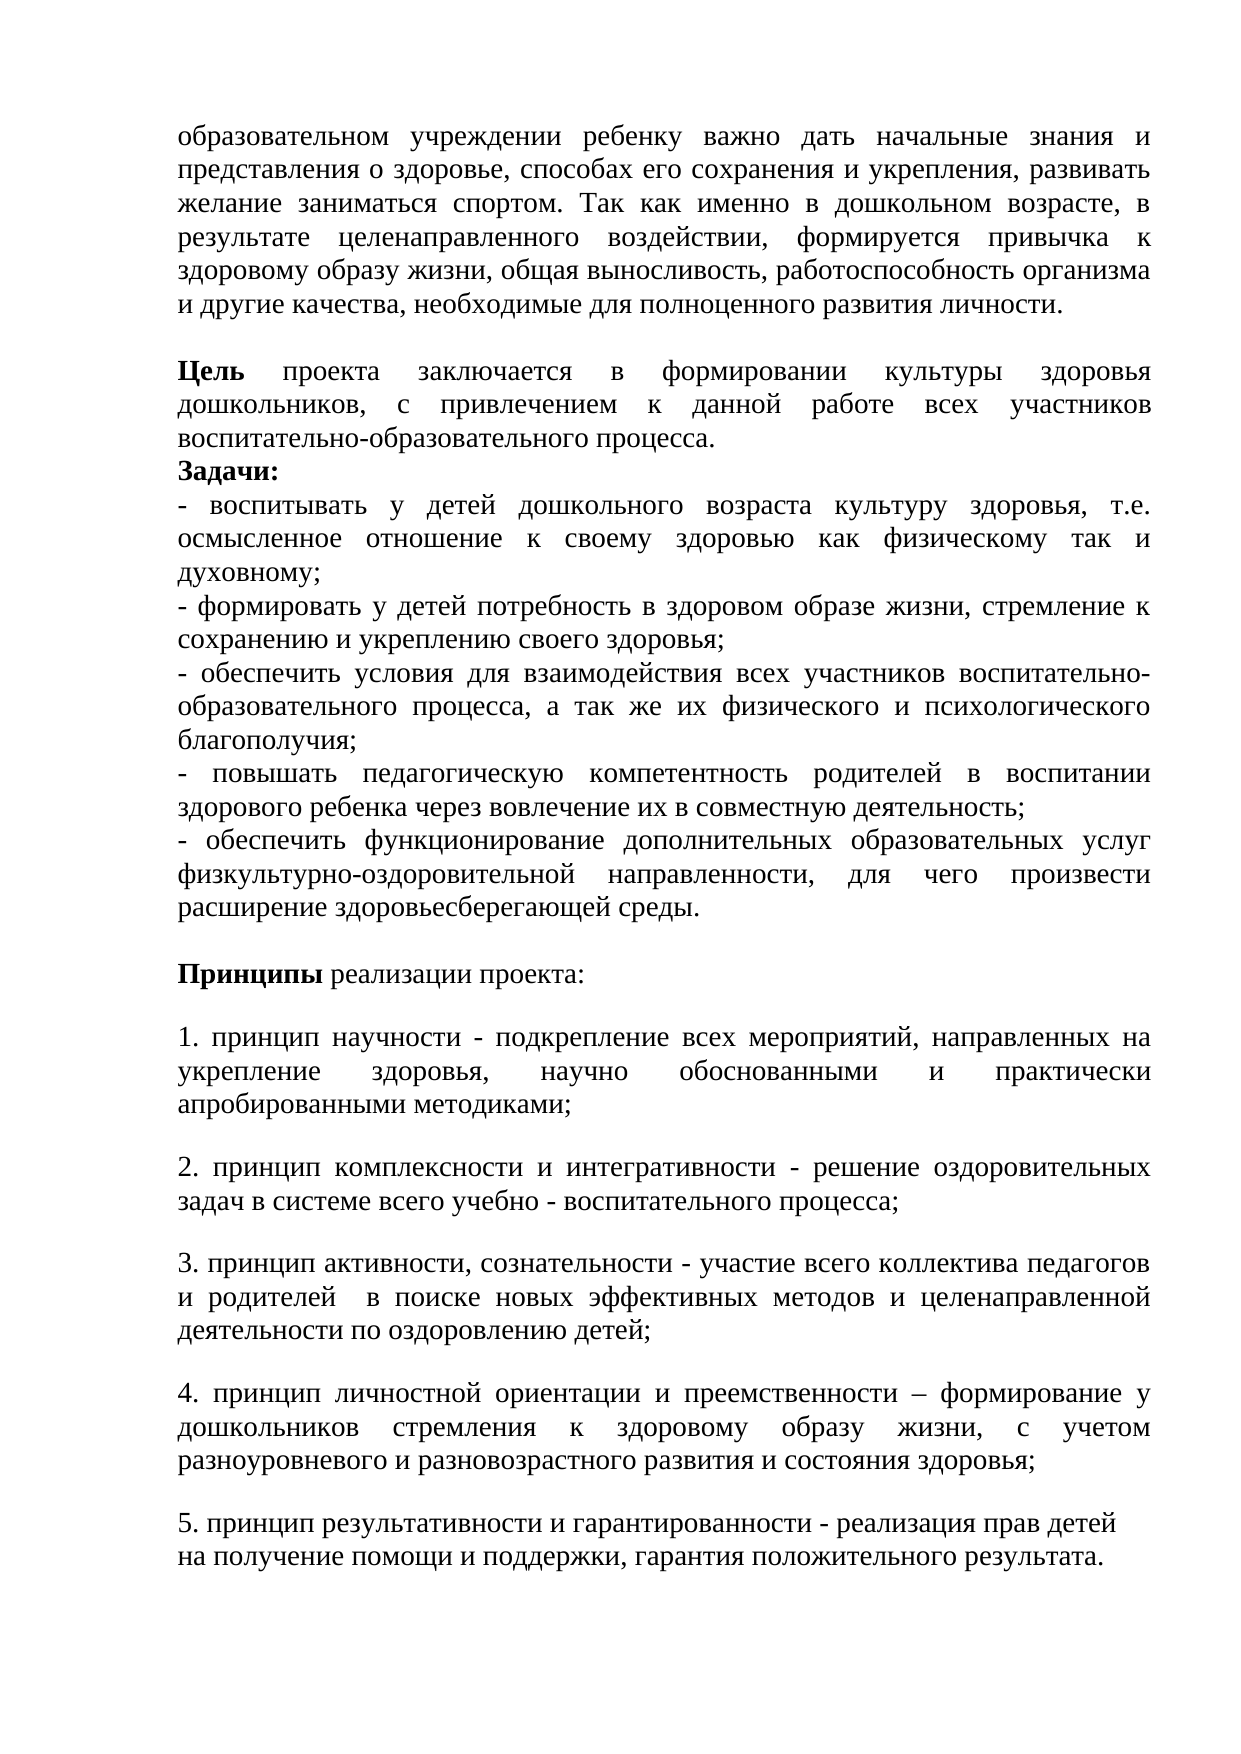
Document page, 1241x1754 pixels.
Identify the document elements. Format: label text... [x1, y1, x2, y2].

text 1. принцип научности - подкрепление всех мероприятий, направленных на укрепление здоровья, научно обоснованными и практически апробированными методиками; [177, 1019, 1152, 1120]
text - воспитывать у детей дошкольного возраста культуру здоровья, т.е. осмысленное отношение к своему здоровью как физическому так и духовному; [177, 487, 1152, 588]
text - формировать у детей потребность в здоровом образе жизни, стремление к сохранению и укреплению своего здоровья; [177, 588, 1152, 655]
text 4. принцип личностной ориентации и преемственности – формирование у дошкольников стремления к здоровому образу жизни, с учетом разноуровневого и разновозрастного развития и состояния здоровья; [177, 1375, 1152, 1476]
text - повышать педагогическую компетентность родителей в воспитании здорового ребенка через вовлечение их в совместную деятельность; [177, 755, 1152, 822]
text Принципы реализации проекта: [177, 957, 1152, 990]
text Задачи: [177, 453, 1152, 487]
text 3. принцип активности, сознательности - участие всего коллектива педагогов и родителей в поиске новых эффективных методов и целенаправленной деятельности по оздоровлению детей; [177, 1245, 1152, 1346]
text Цель проекта заключается в формировании культуры здоровья дошкольников, с привлечением к данной работе всех участников воспитательно-образовательного процесса. [177, 353, 1152, 453]
text - обеспечить условия для взаимодействия всех участников воспитательно-образовательного процесса, а так же их физического и психологического благополучия; [177, 655, 1152, 755]
text 2. принцип комплексности и интегративности - решение оздоровительных задач в системе всего учебно - воспитательного процесса; [177, 1149, 1152, 1216]
text 5. принцип результативности и гарантированности - реализация прав детей на получение помощи и поддержки, гарантия положительного результата. [177, 1505, 1152, 1572]
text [177, 118, 1152, 319]
text - обеспечить функционирование дополнительных образовательных услуг физкультурно-оздоровительной направленности, для чего произвести расширение здоровьесберегающей среды. [177, 822, 1152, 923]
